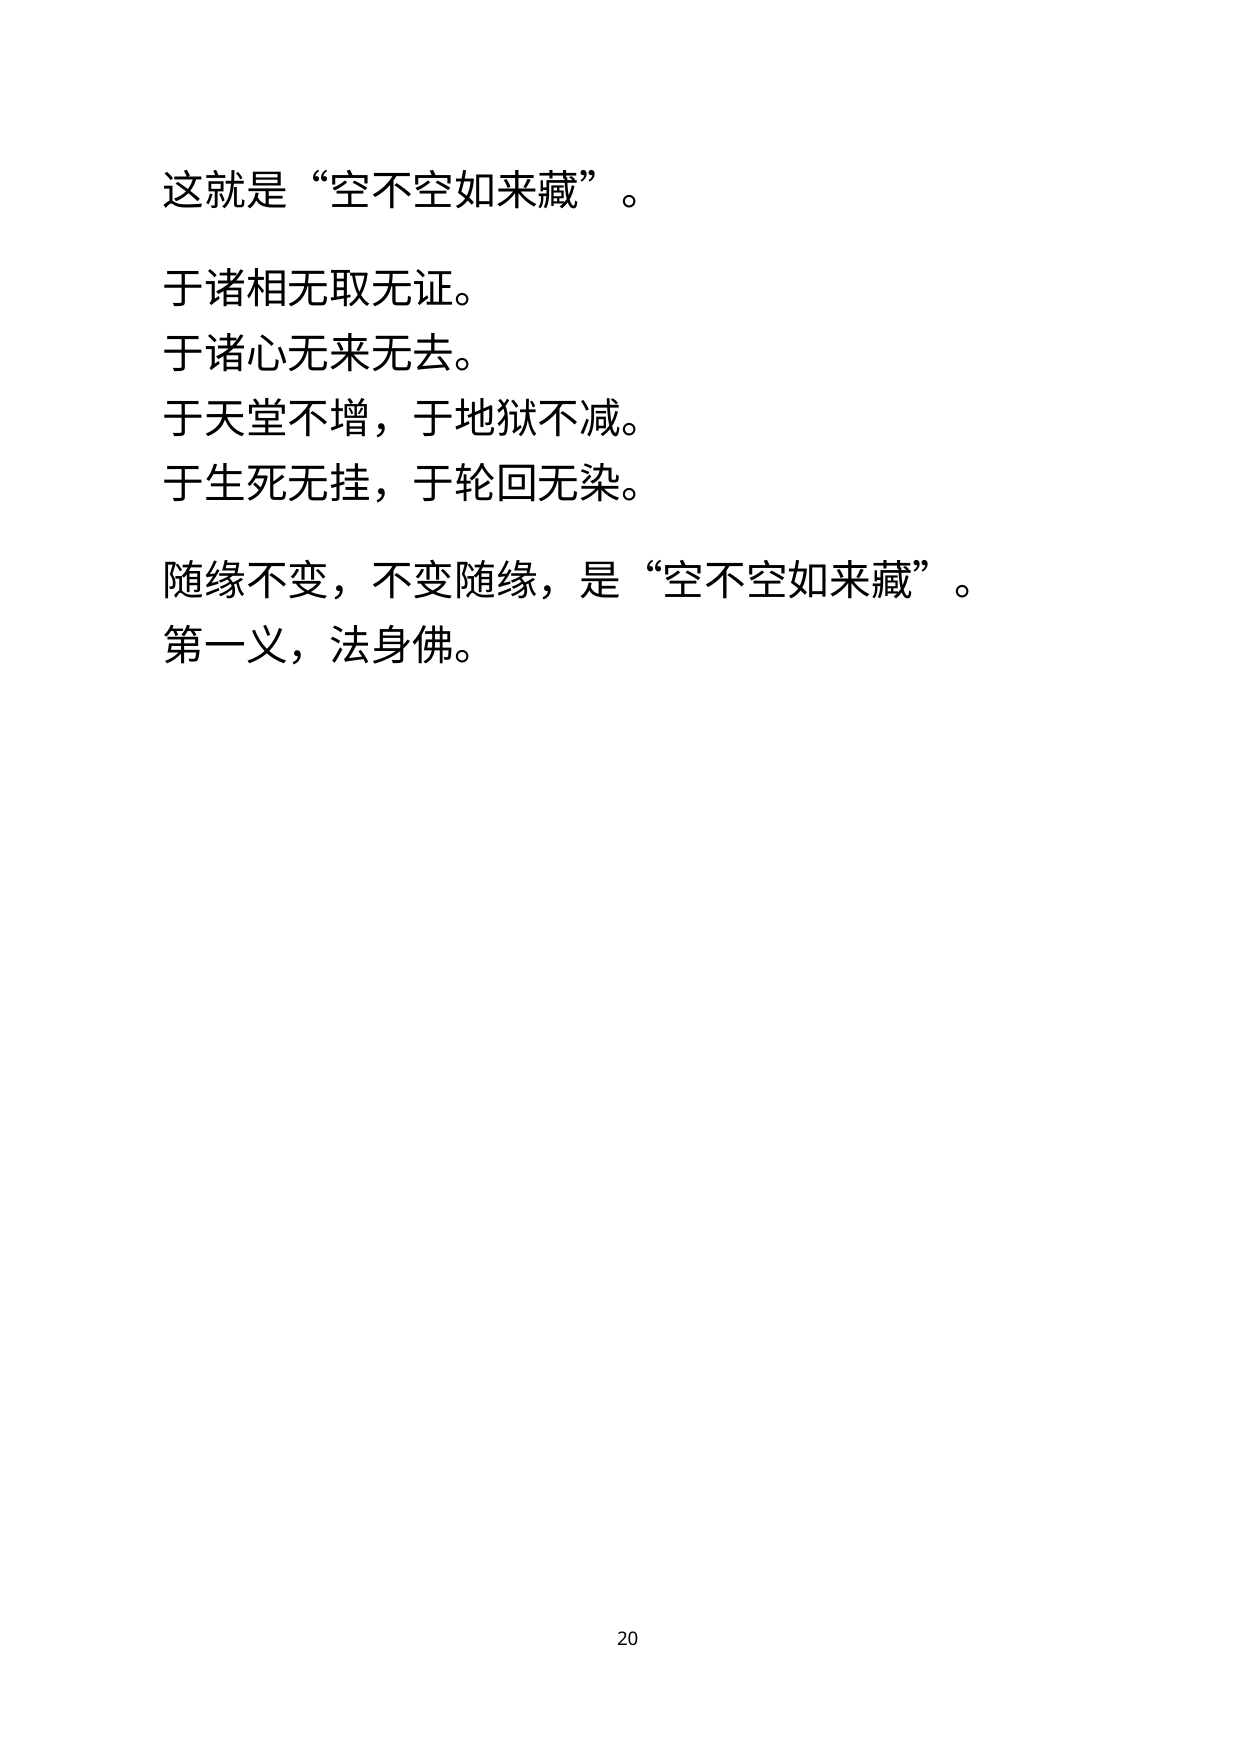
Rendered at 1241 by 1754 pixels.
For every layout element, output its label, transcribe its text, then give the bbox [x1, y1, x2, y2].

text 第一义，法身佛。 [162, 610, 1093, 675]
text 随缘不变，不变随缘，是“空不空如来藏”。 [162, 545, 1093, 610]
text 于天堂不增，于地狱不减。 [162, 383, 1093, 448]
text 于诸心无来无去。 [162, 318, 1093, 383]
text 于生死无挂，于轮回无染。 [162, 448, 1093, 513]
text 这就是“空不空如来藏”。 [162, 155, 1093, 220]
text 于诸相无取无证。 [162, 253, 1093, 318]
